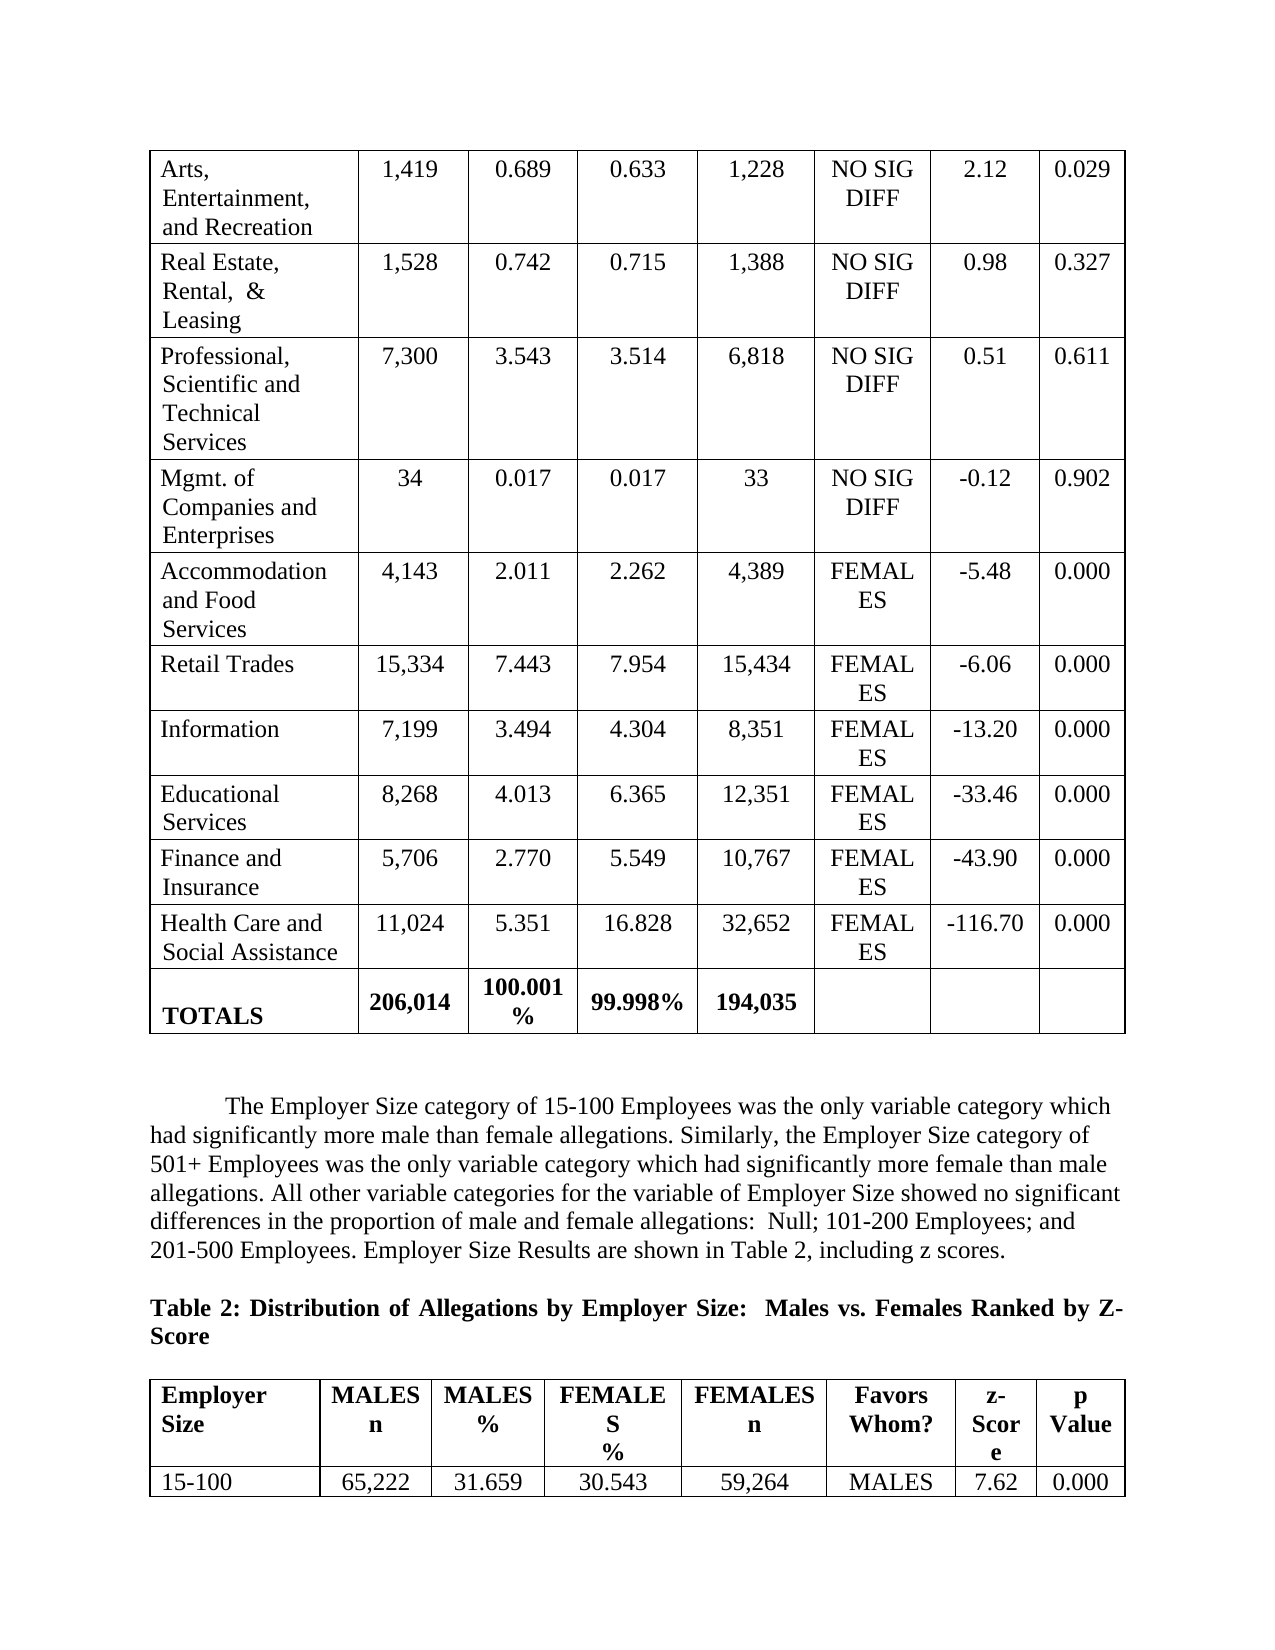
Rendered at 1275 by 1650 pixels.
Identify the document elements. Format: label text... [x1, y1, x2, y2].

table_cell 11,024 [359, 905, 468, 968]
table_cell TOTALS [151, 969, 358, 1033]
table_cell 3.494 [469, 711, 577, 774]
table_cell Finance and Insurance [151, 840, 358, 904]
table_cell FEMALES [815, 840, 930, 904]
table_cell 7.443 [469, 646, 577, 710]
table_cell 0.611 [1040, 338, 1124, 459]
table_cell 1,228 [698, 151, 814, 243]
table_cell 0.715 [578, 244, 697, 337]
table_cell Accommodation and Food Services [151, 553, 358, 645]
table_cell 0.633 [578, 151, 697, 243]
table_cell 34 [359, 460, 468, 552]
table_cell 6,818 [698, 338, 814, 459]
table_cell -0.12 [931, 460, 1039, 552]
table_cell -6.06 [931, 646, 1039, 710]
table_cell FEMALES [815, 646, 930, 710]
table_cell 8,351 [698, 711, 814, 774]
table_cell -5.48 [931, 553, 1039, 645]
table_header Favors Whom? [827, 1380, 955, 1466]
table_header FEMALES % [545, 1380, 681, 1466]
table_cell Health Care and Social Assistance [151, 905, 358, 968]
table_cell 0.902 [1040, 460, 1124, 552]
table_cell FEMALES [815, 711, 930, 774]
table_cell 16.828 [578, 905, 697, 968]
table_cell 0.98 [931, 244, 1039, 337]
table_cell 0.689 [469, 151, 577, 243]
table_cell -43.90 [931, 840, 1039, 904]
table_cell 3.543 [469, 338, 577, 459]
table_cell 0.000 [1040, 905, 1124, 968]
table_cell Real Estate, Rental, & Leasing [151, 244, 358, 337]
table_cell 2.770 [469, 840, 577, 904]
table_cell 99.998% [578, 969, 697, 1033]
table_cell 7,199 [359, 711, 468, 774]
table_cell Information [151, 711, 358, 774]
table_cell 3.514 [578, 338, 697, 459]
table_cell 1,528 [359, 244, 468, 337]
table_cell 2.262 [578, 553, 697, 645]
table_cell 4.013 [469, 776, 577, 839]
table_cell -116.70 [931, 905, 1039, 968]
table_cell 0.000 [1040, 840, 1124, 904]
table_cell 31.659 [432, 1467, 544, 1496]
table_cell 65,222 [321, 1467, 431, 1496]
table_cell NO SIG DIFF [815, 151, 930, 243]
table_cell 32,652 [698, 905, 814, 968]
table_cell 10,767 [698, 840, 814, 904]
table_cell 0.327 [1040, 244, 1124, 337]
table_cell 0.000 [1040, 711, 1124, 774]
table_cell 12,351 [698, 776, 814, 839]
table_cell 1,419 [359, 151, 468, 243]
table_cell 0.017 [469, 460, 577, 552]
table_header p Value [1037, 1380, 1124, 1466]
table_cell 0.000 [1040, 553, 1124, 645]
table_cell 2.011 [469, 553, 577, 645]
text Table 2: Distribution of Allegations by Employer Size: Males vs. Females Ranked by Z-Score [150, 1293, 1125, 1350]
table_cell Mgmt. of Companies and Enterprises [151, 460, 358, 552]
table_cell 59,264 [682, 1467, 826, 1496]
text The Employer Size category of 15-100 Employees was the only variable category which had significantly more male than female allegations. Similarly, the Employer Size category of 501+ Employees was the only variable category which had significantly more female than male allegations. All other variable categories for the variable of Employer Size showed no significant differences in the proportion of male and female allegations: Null; 101-200 Employees; and 201-500 Employees. Employer Size Results are shown in Table 2, including z scores. [150, 1091, 1125, 1264]
table_cell 0.017 [578, 460, 697, 552]
table_cell 33 [698, 460, 814, 552]
table_cell 7.62 [956, 1467, 1036, 1496]
table_cell NO SIG DIFF [815, 460, 930, 552]
table_cell 0.000 [1040, 776, 1124, 839]
table_cell 30.543 [545, 1467, 681, 1496]
table_cell 5.351 [469, 905, 577, 968]
table_header MALES % [432, 1380, 544, 1466]
table_cell FEMALES [815, 905, 930, 968]
table_cell 0.742 [469, 244, 577, 337]
table_cell 0.000 [1037, 1467, 1124, 1496]
table_cell 4,143 [359, 553, 468, 645]
table_cell 206,014 [359, 969, 468, 1033]
table_cell 15,434 [698, 646, 814, 710]
table_cell [1040, 969, 1124, 1033]
table_cell NO SIG DIFF [815, 338, 930, 459]
table_cell 4.304 [578, 711, 697, 774]
table_cell [815, 969, 930, 1033]
table_cell 6.365 [578, 776, 697, 839]
table_cell -33.46 [931, 776, 1039, 839]
table_cell Educational Services [151, 776, 358, 839]
table_header z- Score [956, 1380, 1036, 1466]
table_cell 15,334 [359, 646, 468, 710]
table_cell 5.549 [578, 840, 697, 904]
table_header FEMALES n [682, 1380, 826, 1466]
table_cell 7.954 [578, 646, 697, 710]
table_cell 0.000 [1040, 646, 1124, 710]
table_cell 0.51 [931, 338, 1039, 459]
table_cell FEMALES [815, 553, 930, 645]
table_cell 1,388 [698, 244, 814, 337]
table_cell FEMALES [815, 776, 930, 839]
table_cell Retail Trades [151, 646, 358, 710]
table_cell NO SIG DIFF [815, 244, 930, 337]
table_cell -13.20 [931, 711, 1039, 774]
table_cell Professional, Scientific and Technical Services [151, 338, 358, 459]
table_cell 8,268 [359, 776, 468, 839]
table_cell [931, 969, 1039, 1033]
table_cell Arts, Entertainment, and Recreation [151, 151, 358, 243]
table_header MALES n [321, 1380, 431, 1466]
table_cell MALES [827, 1467, 955, 1496]
table_cell 15-100 Employees [151, 1467, 319, 1496]
table_cell 4,389 [698, 553, 814, 645]
table_header Employer Size [151, 1380, 319, 1466]
table_cell 2.12 [931, 151, 1039, 243]
table_cell 194,035 [698, 969, 814, 1033]
table_cell 7,300 [359, 338, 468, 459]
table_cell 0.029 [1040, 151, 1124, 243]
table_cell 5,706 [359, 840, 468, 904]
table_cell 100.001% [469, 969, 577, 1033]
